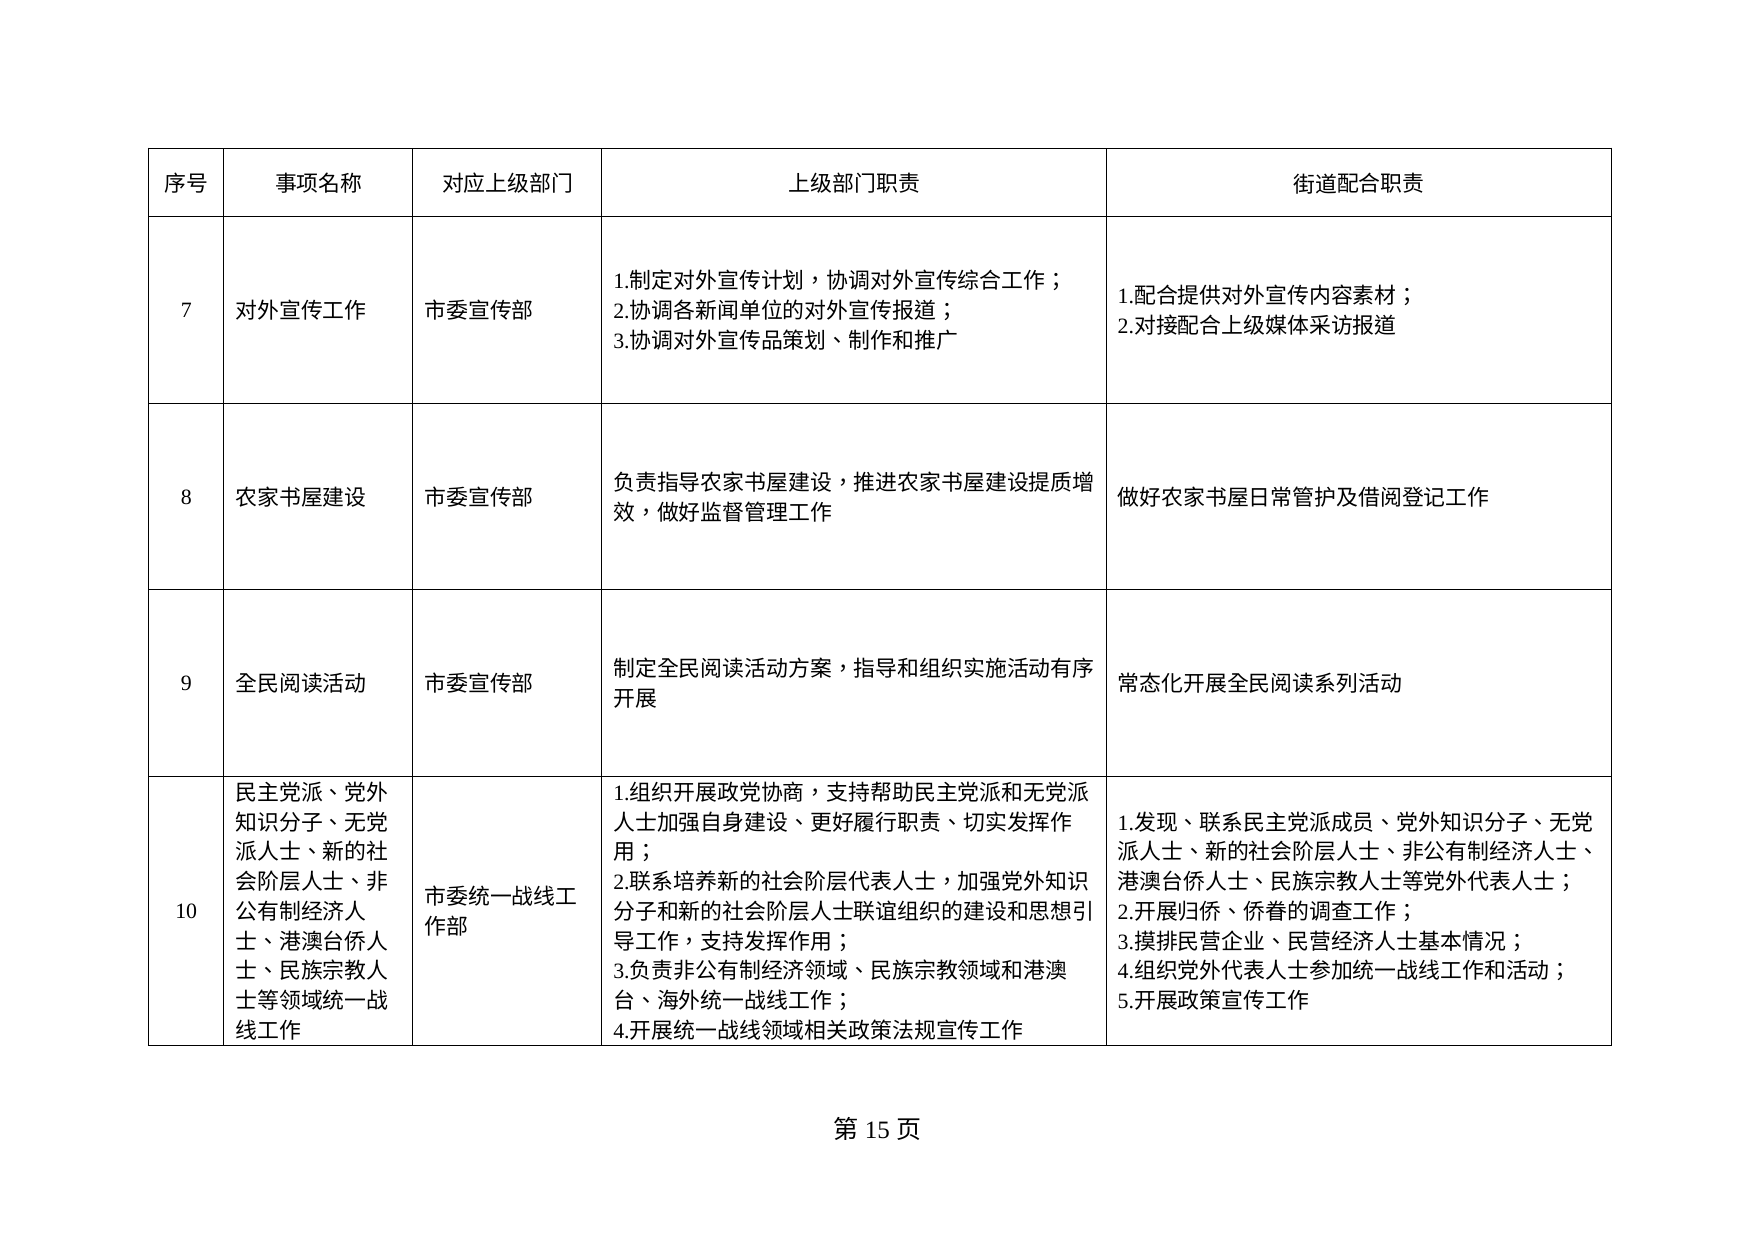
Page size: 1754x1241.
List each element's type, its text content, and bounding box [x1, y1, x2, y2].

table_cell 对外宣传工作 [224, 217, 412, 403]
table_cell 8 [149, 404, 223, 589]
table_cell 负责指导农家书屋建设，推进农家书屋建设提质增效，做好监督管理工作 [602, 404, 1106, 589]
table_cell 农家书屋建设 [224, 404, 412, 589]
table_cell 1.组织开展政党协商，支持帮助民主党派和无党派人士加强自身建设、更好履行职责、切实发挥作用； 2.联系培养新的社会阶层代表人士，加强党外知识分子和新的社会阶层人士联谊组织的建设和思想引导工作，支持发挥作用； 3.负责非公有制经济领域、民族宗教领域和港澳台、海外统一战线工作； 4.开展统一战线领域相关政策法规宣传工作 [602, 777, 1106, 1045]
table_header 事项名称 [224, 149, 412, 216]
table_cell 1.发现、联系民主党派成员、党外知识分子、无党派人士、新的社会阶层人士、非公有制经济人士、港澳台侨人士、民族宗教人士等党外代表人士； 2.开展归侨、侨眷的调查工作； 3.摸排民营企业、民营经济人士基本情况； 4.组织党外代表人士参加统一战线工作和活动； 5.开展政策宣传工作 [1107, 777, 1611, 1045]
table_cell 1.制定对外宣传计划，协调对外宣传综合工作； 2.协调各新闻单位的对外宣传报道； 3.协调对外宣传品策划、制作和推广 [602, 217, 1106, 403]
table_cell 全民阅读活动 [224, 590, 412, 776]
table_cell 市委统一战线工作部 [413, 777, 601, 1045]
table_cell 做好农家书屋日常管护及借阅登记工作 [1107, 404, 1611, 589]
table_cell 7 [149, 217, 223, 403]
table_cell 常态化开展全民阅读系列活动 [1107, 590, 1611, 776]
table_cell 市委宣传部 [413, 404, 601, 589]
table_header 街道配合职责 [1107, 149, 1611, 216]
table_cell 市委宣传部 [413, 590, 601, 776]
table_cell 10 [149, 777, 223, 1045]
table_cell 市委宣传部 [413, 217, 601, 403]
table_header 对应上级部门 [413, 149, 601, 216]
table_cell 1.配合提供对外宣传内容素材； 2.对接配合上级媒体采访报道 [1107, 217, 1611, 403]
table_cell 9 [149, 590, 223, 776]
table_header 序号 [149, 149, 223, 216]
table_cell 民主党派、党外知识分子、无党派人士、新的社会阶层人士、非公有制经济人士、港澳台侨人士、民族宗教人士等领域统一战线工作 [224, 777, 412, 1045]
table_cell 制定全民阅读活动方案，指导和组织实施活动有序开展 [602, 590, 1106, 776]
table_header 上级部门职责 [602, 149, 1106, 216]
